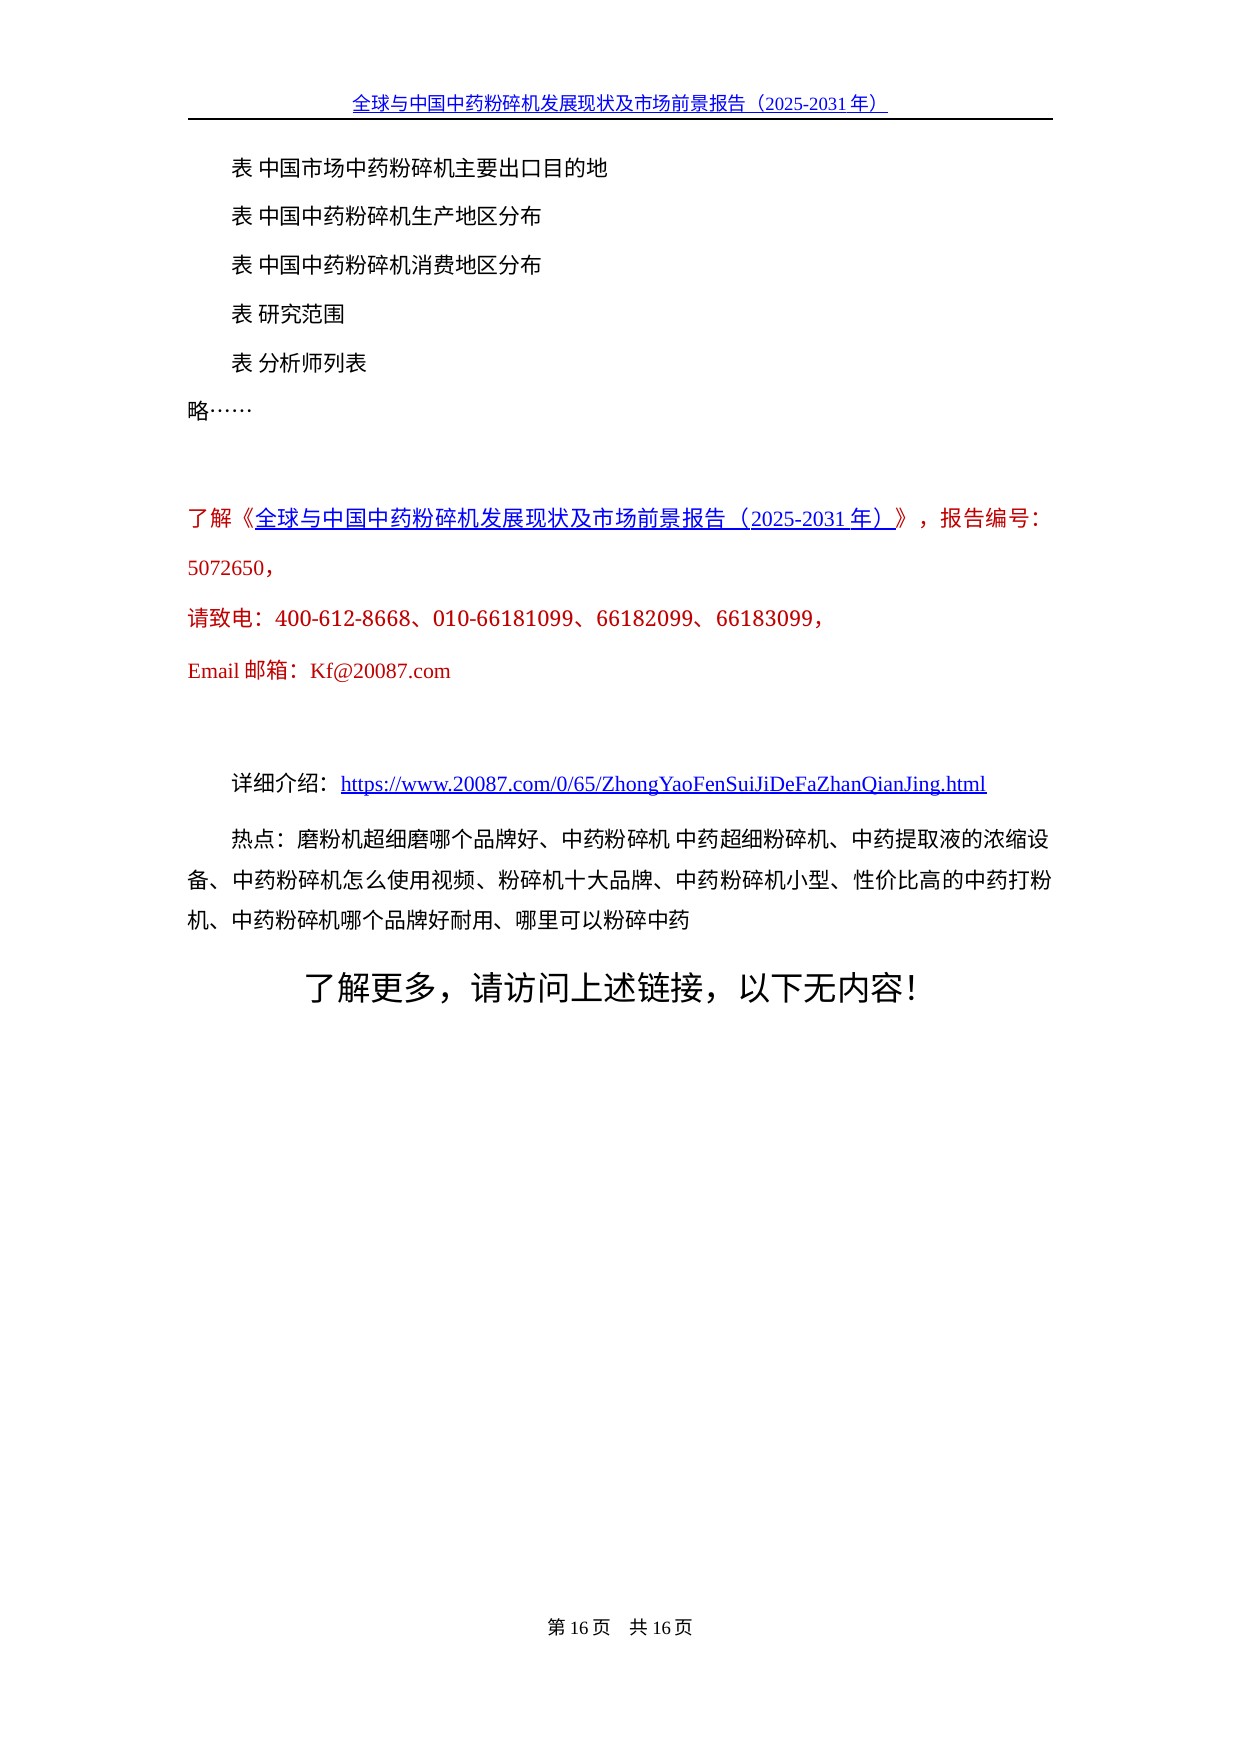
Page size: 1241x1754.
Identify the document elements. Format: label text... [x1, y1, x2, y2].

text 了解《全球与中国中药粉碎机发展现状及市场前景报告（2025-2031年）》，报告编号：5072650， [187, 500, 1053, 582]
text 请致电：400-612-8668、010-66181099、66182099、66183099， [187, 601, 1053, 633]
text 热点：磨粉机超细磨哪个品牌好、中药粉碎机 中药超细粉碎机、中药提取液的浓缩设备、中药粉碎机怎么使用视频、粉碎机十大品牌、中药粉碎机小型、性价比高的中药打粉机、中药粉碎机哪个品牌好耐用、哪里可以粉碎中药 [187, 822, 1053, 936]
text Email邮箱：Kf@20087.com [187, 652, 1053, 685]
title 了解更多，请访问上述链接，以下无内容！ [187, 953, 1053, 1018]
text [187, 150, 1053, 426]
text 详细介绍：https://www.20087.com/0/65/ZhongYaoFenSuiJiDeFaZhanQianJing.html [187, 765, 1053, 798]
